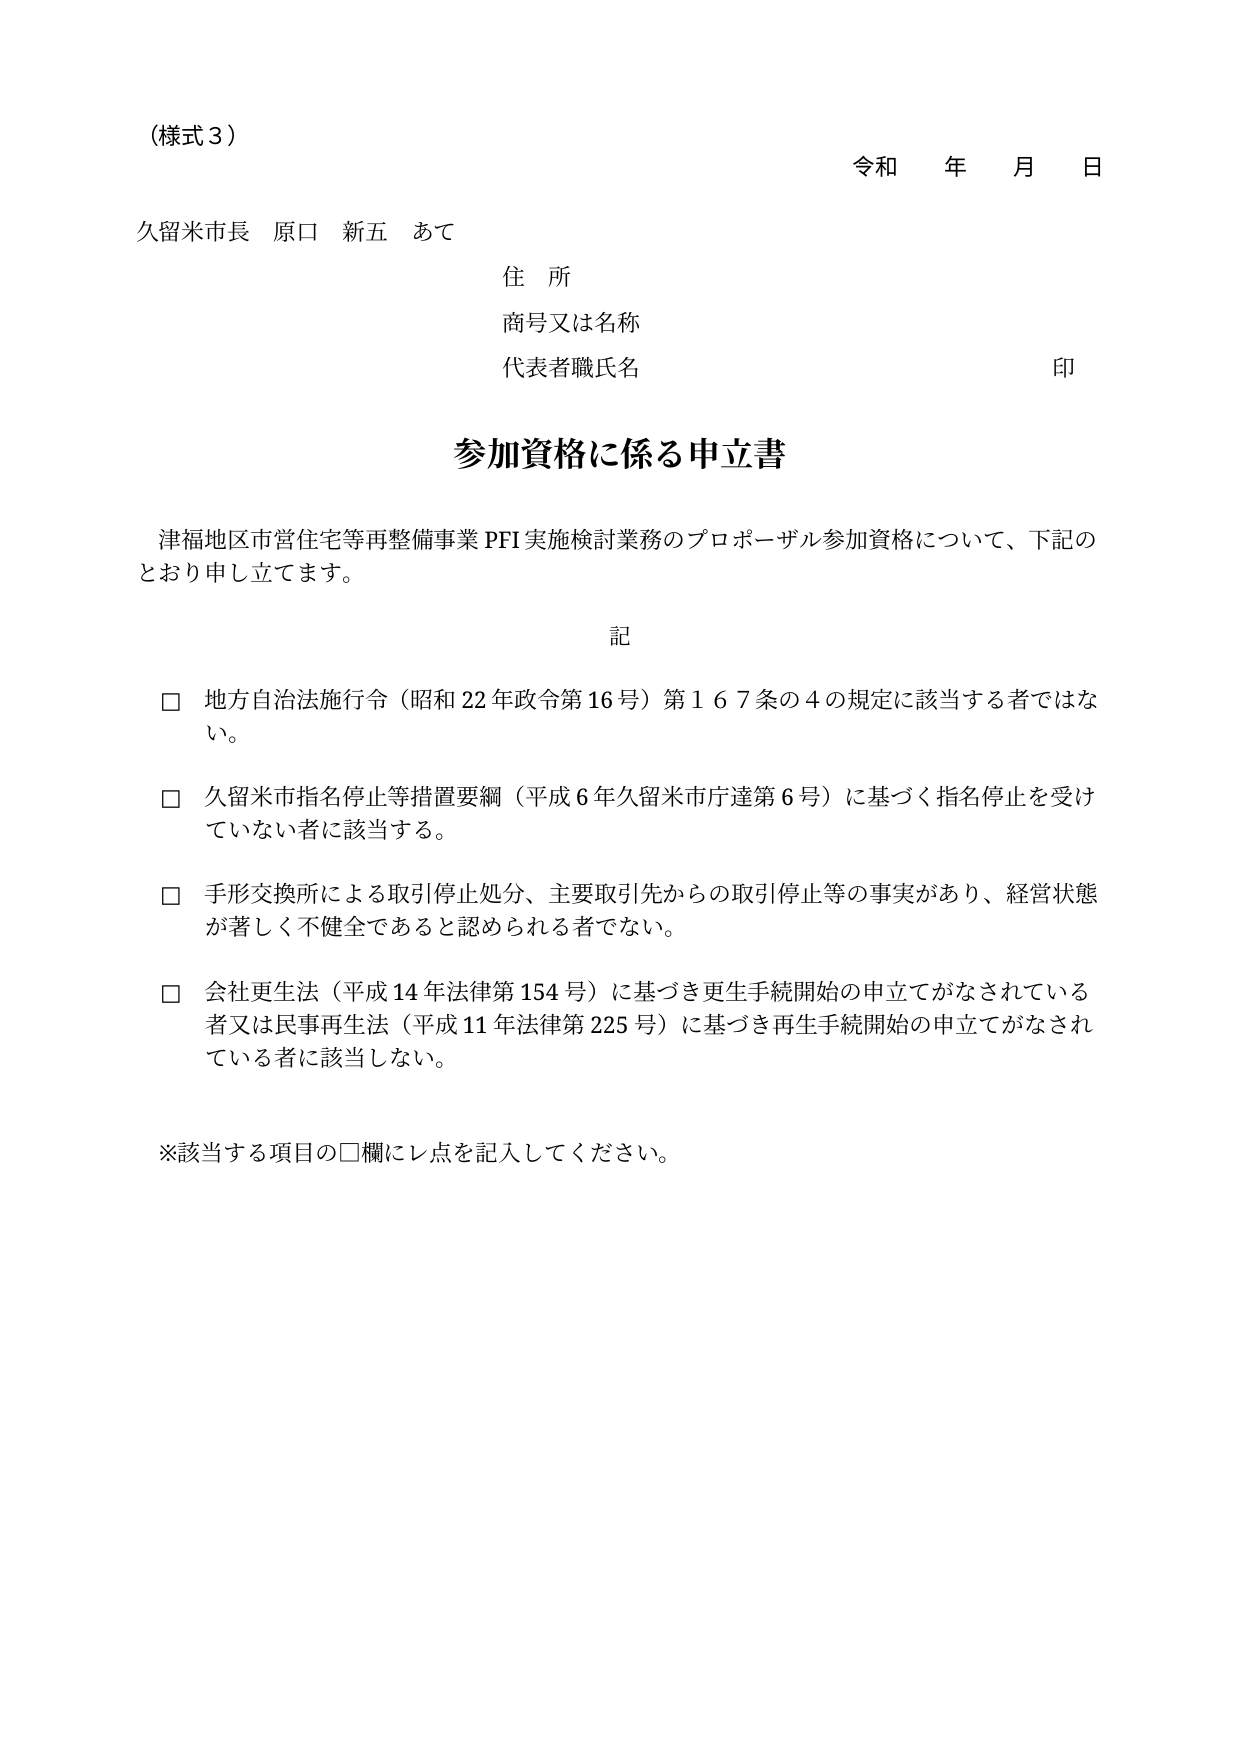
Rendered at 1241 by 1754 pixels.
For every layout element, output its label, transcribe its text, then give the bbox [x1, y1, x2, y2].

text □ 手形交換所による取引停止処分、主要取引先からの取引停止等の事実があり、経営状態が著しく不健全であると認められる者でない。 [160, 876, 1104, 942]
text 参加資格に係る申立書 [136, 428, 1104, 476]
text 令和 年 月 日 [136, 151, 1104, 183]
text □ 会社更生法（平成14 年法律第154 号）に基づき更生手続開始の申立てがなされている者又は民事再生法（平成11 年法律第225 号）に基づき再生手続開始の申立てがなされている者に該当しない。 [160, 974, 1104, 1073]
text 住 所 [136, 259, 1104, 292]
text 代表者職氏名 印 [136, 350, 1104, 383]
text □ 久留米市指名停止等措置要綱（平成6年久留米市庁達第6号）に基づく指名停止を受けていない者に該当する。 [160, 779, 1104, 845]
text 久留米市長 原口 新五 あて [136, 214, 1104, 247]
text （様式３） [136, 118, 1104, 151]
text ※該当する項目の□欄にレ点を記入してください。 [136, 1135, 1104, 1168]
text 商号又は名称 [136, 305, 1104, 338]
text □ 地方自治法施行令（昭和22年政令第16号）第１６７条の４の規定に該当する者ではない。 [160, 682, 1104, 748]
subtitle 記 [136, 619, 1104, 651]
text 津福地区市営住宅等再整備事業PFI実施検討業務のプロポーザル参加資格について、下記のとおり申し立てます。 [136, 522, 1104, 588]
